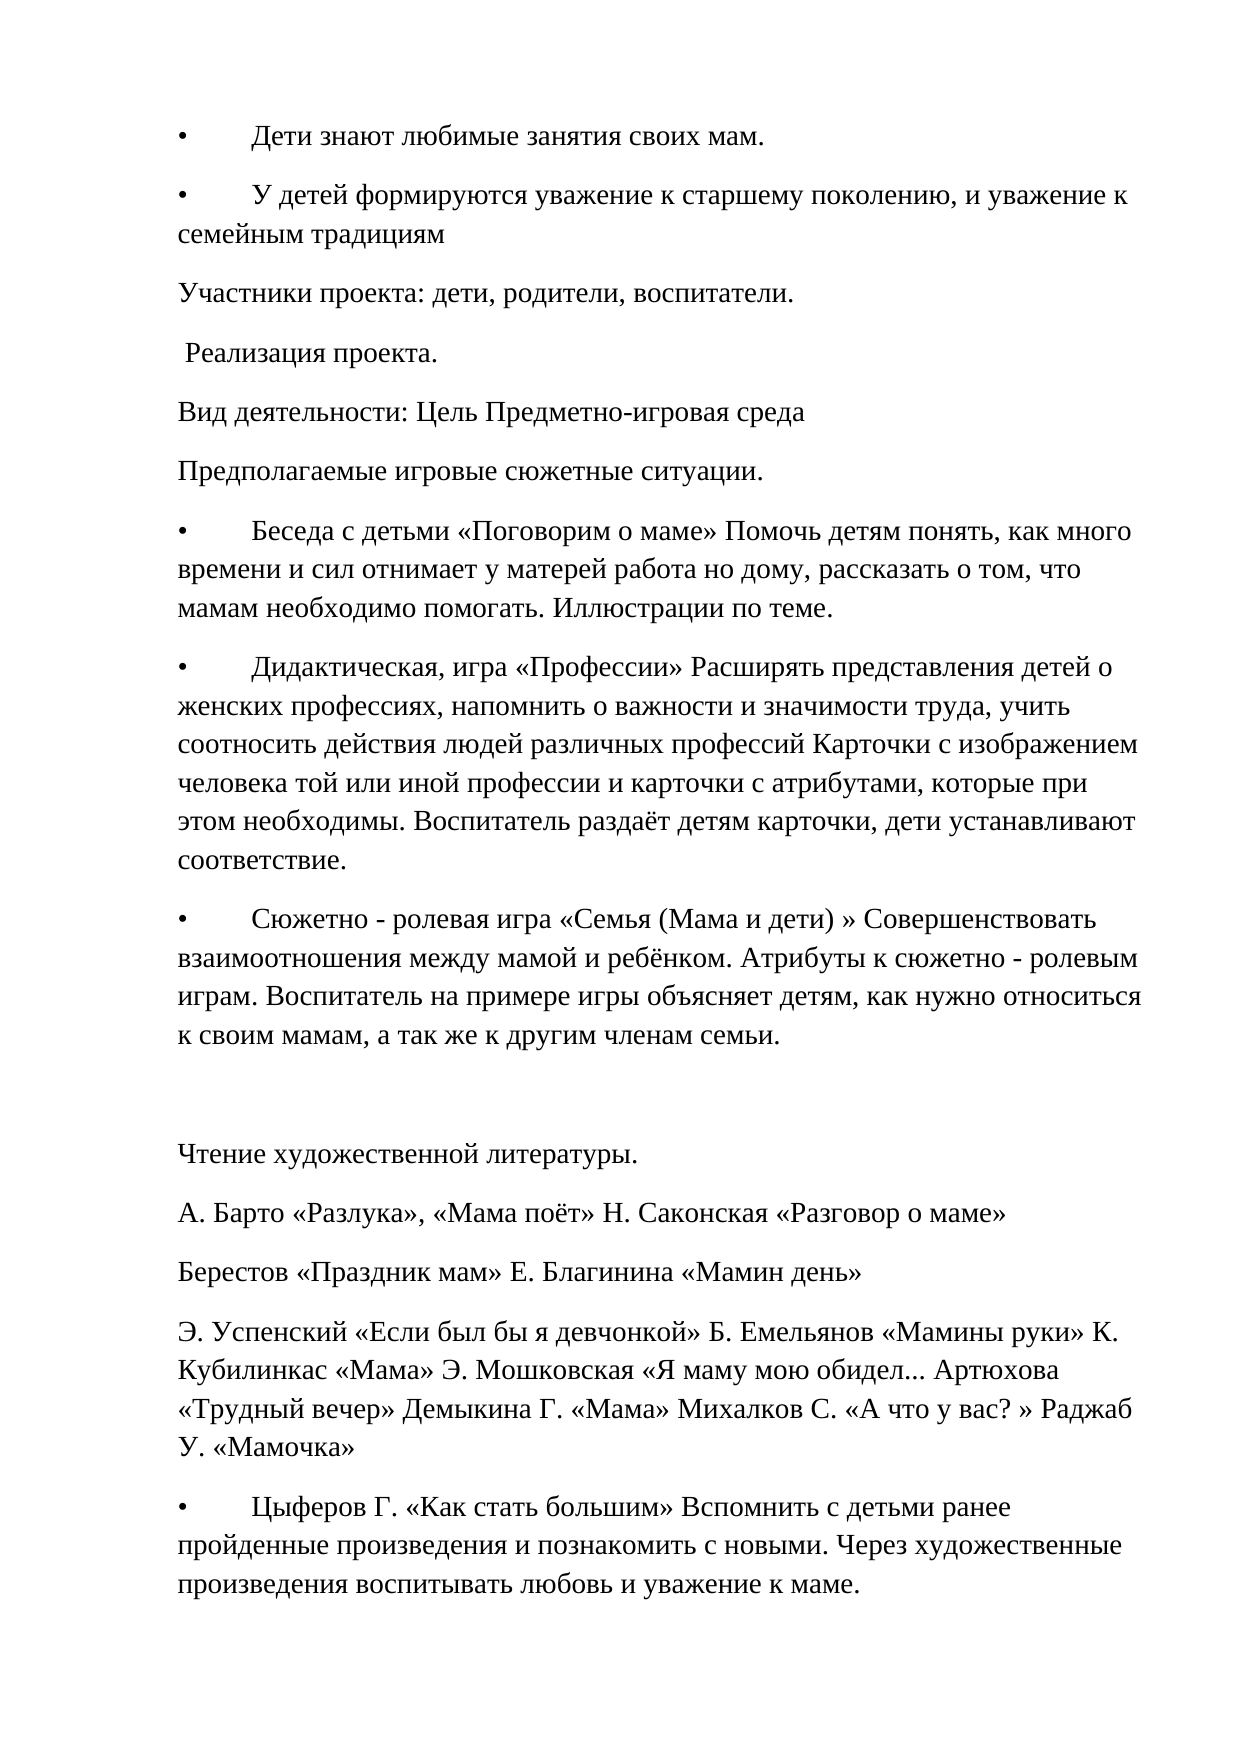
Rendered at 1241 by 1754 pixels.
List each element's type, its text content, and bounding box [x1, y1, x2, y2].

text Участники проекта: дети, родители, воспитатели. [177, 275, 1152, 309]
text Вид деятельности: Цель Предметно-игровая среда [177, 394, 1152, 428]
text Предполагаемые игровые сюжетные ситуации. [177, 453, 1152, 487]
text Реализация проекта. [177, 335, 1152, 368]
text • Цыферов Г. «Как стать большим» Вспомнить с детьми ранее пройденные произведения и познакомить с новыми. Через художественные произведения воспитывать любовь и уважение к маме. [177, 1489, 1152, 1599]
text А. Барто «Разлука», «Мама поёт» Н. Саконская «Разговор о маме» [177, 1195, 1152, 1229]
text • Дети знают любимые занятия своих мам. [177, 118, 1152, 152]
text • Дидактическая, игра «Профессии» Расширять представления детей о женских профессиях, напомнить о важности и значимости труда, учить соотносить действия людей различных профессий Карточки с изображением человека той или иной профессии и карточки с атрибутами, которые при этом необходимы. Воспитатель раздаёт детям карточки, дети устанавливают соответствие. [177, 649, 1152, 876]
text • Беседа с детьми «Поговорим о маме» Помочь детям понять, как много времени и сил отнимает у матерей работа но дому, рассказать о том, что мамам необходимо помогать. Иллюстрации по теме. [177, 513, 1152, 623]
text • Сюжетно - ролевая игра «Семья (Мама и дети) » Совершенствовать взаимоотношения между мамой и ребёнком. Атрибуты к сюжетно - ролевым играм. Воспитатель на примере игры объясняет детям, как нужно относиться к своим мамам, а так же к другим членам семьи. [177, 901, 1152, 1051]
text Э. Успенский «Если был бы я девчонкой» Б. Емельянов «Мамины руки» К. Кубилинкас «Мама» Э. Мошковская «Я маму мою обидел... Артюхова «Трудный вечер» Демыкина Г. «Мама» Михалков С. «А что у вас? » Раджаб У. «Мамочка» [177, 1314, 1152, 1463]
text • У детей формируются уважение к старшему поколению, и уважение к семейным традициям [177, 177, 1152, 249]
text Чтение художественной литературы. [177, 1136, 1152, 1169]
text Берестов «Праздник мам» Е. Благинина «Мамин день» [177, 1254, 1152, 1288]
